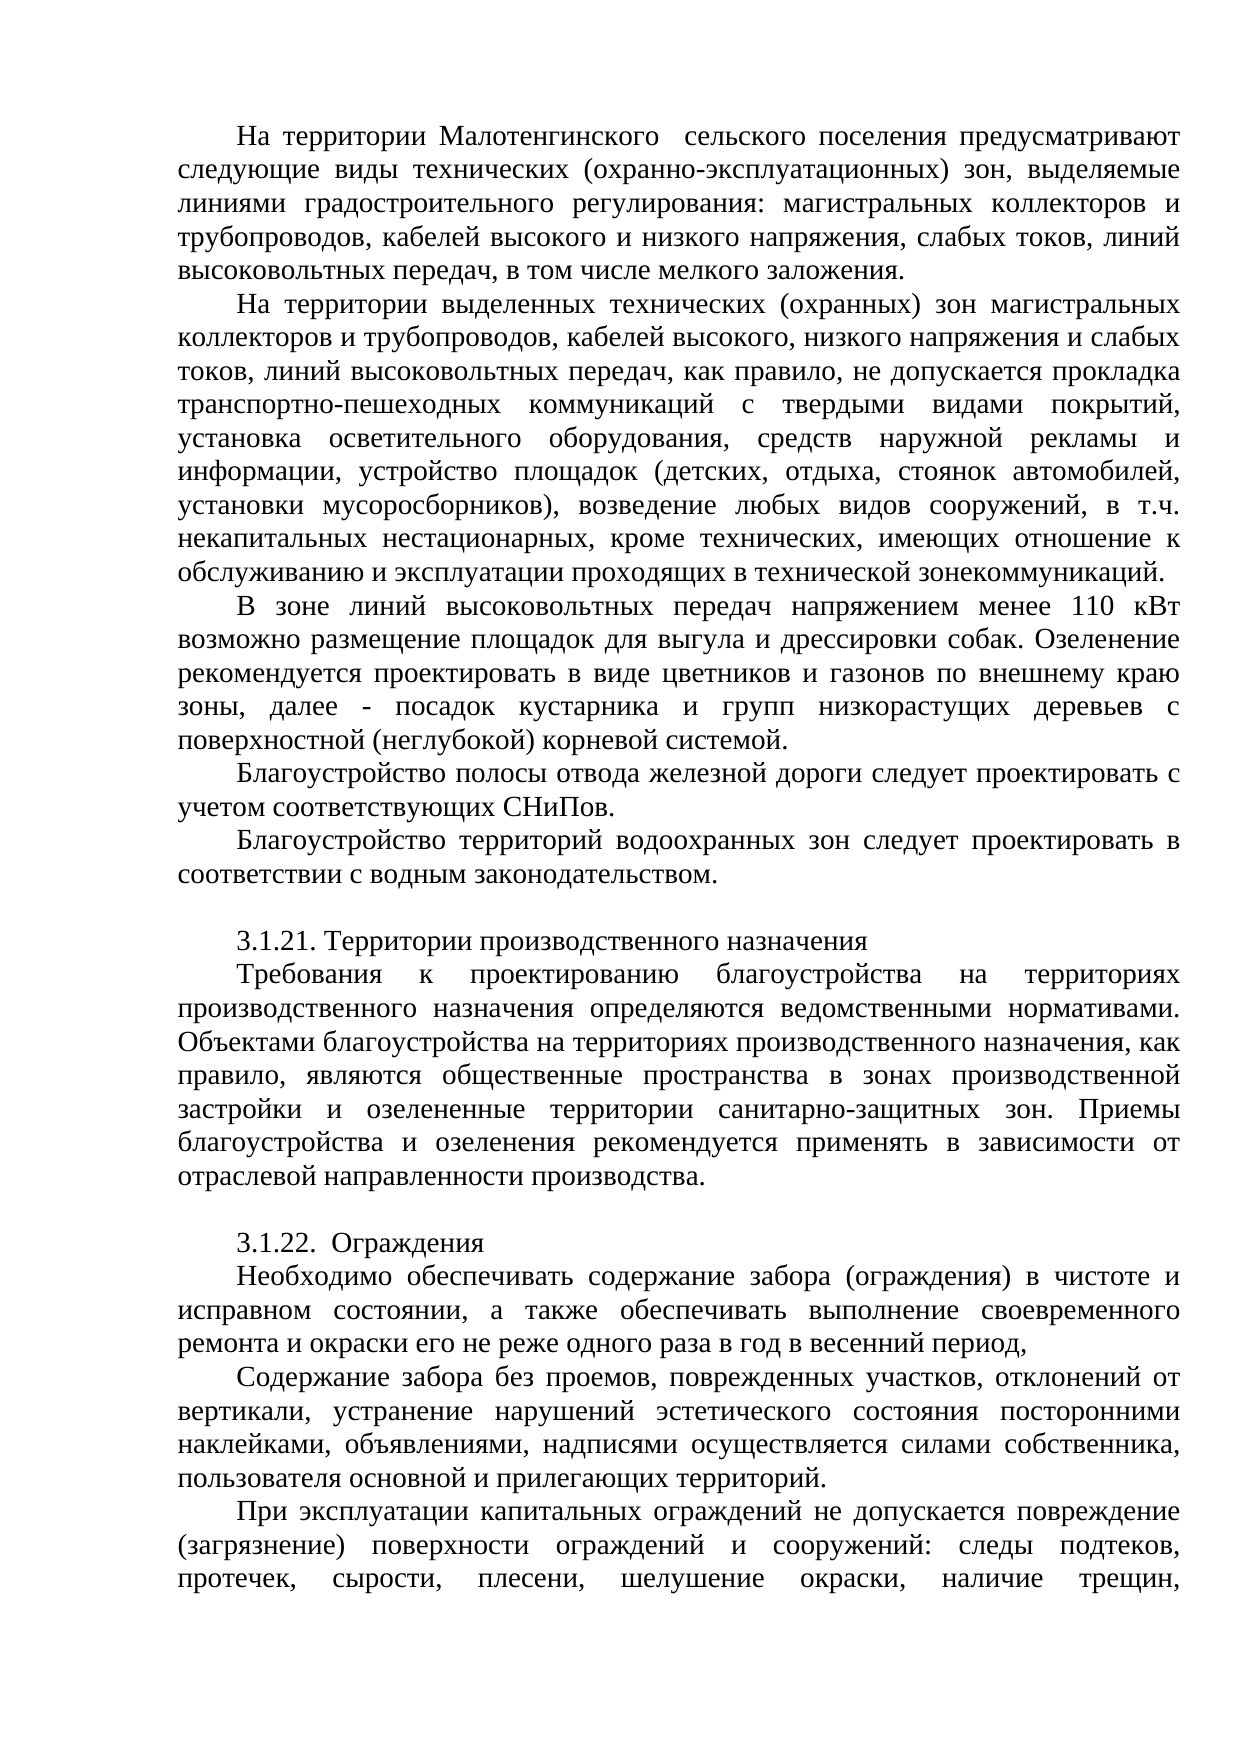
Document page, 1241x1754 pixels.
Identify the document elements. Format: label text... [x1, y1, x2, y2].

text Благоустройство полосы отвода железной дороги следует проектировать с учетом соответствующих СНиПов. [177, 755, 1181, 822]
text Содержание забора без проемов, поврежденных участков, отклонений от вертикали, устранение нарушений эстетического состояния посторонними наклейками, объявлениями, надписями осуществляется силами собственника, пользователя основной и прилегающих территорий. [177, 1359, 1181, 1493]
text На территории выделенных технических (охранных) зон магистральных коллекторов и трубопроводов, кабелей высокого, низкого напряжения и слабых токов, линий высоковольтных передач, как правило, не допускается прокладка транспортно-пешеходных коммуникаций с твердыми видами покрытий, установка осветительного оборудования, средств наружной рекламы и информации, устройство площадок (детских, отдыха, стоянок автомобилей, установки мусоросборников), возведение любых видов сооружений, в т.ч. некапитальных нестационарных, кроме технических, имеющих отношение к обслуживанию и эксплуатации проходящих в технической зонекоммуникаций. [177, 286, 1181, 588]
text 3.1.22. Ограждения [177, 1225, 1181, 1258]
text В зоне линий высоковольтных передач напряжением менее 110 кВт возможно размещение площадок для выгула и дрессировки собак. Озеленение рекомендуется проектировать в виде цветников и газонов по внешнему краю зоны, далее - посадок кустарника и групп низкорастущих деревьев с поверхностной (неглубокой) корневой системой. [177, 588, 1181, 755]
text На территории Малотенгинского сельского поселения предусматривают следующие виды технических (охранно-эксплуатационных) зон, выделяемые линиями градостроительного регулирования: магистральных коллекторов и трубопроводов, кабелей высокого и низкого напряжения, слабых токов, линий высоковольтных передач, в том числе мелкого заложения. [177, 118, 1181, 286]
text Требования к проектированию благоустройства на территориях производственного назначения определяются ведомственными нормативами. Объектами благоустройства на территориях производственного назначения, как правило, являются общественные пространства в зонах производственной застройки и озелененные территории санитарно-защитных зон. Приемы благоустройства и озеленения рекомендуется применять в зависимости от отраслевой направленности производства. [177, 957, 1181, 1191]
text Необходимо обеспечивать содержание забора (ограждения) в чистоте и исправном состоянии, а также обеспечивать выполнение своевременного ремонта и окраски его не реже одного раза в год в весенний период, [177, 1258, 1181, 1359]
text 3.1.21. Территории производственного назначения [177, 923, 1181, 957]
text Благоустройство территорий водоохранных зон следует проектировать в соответствии с водным законодательством. [177, 822, 1181, 889]
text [177, 1493, 1181, 1594]
